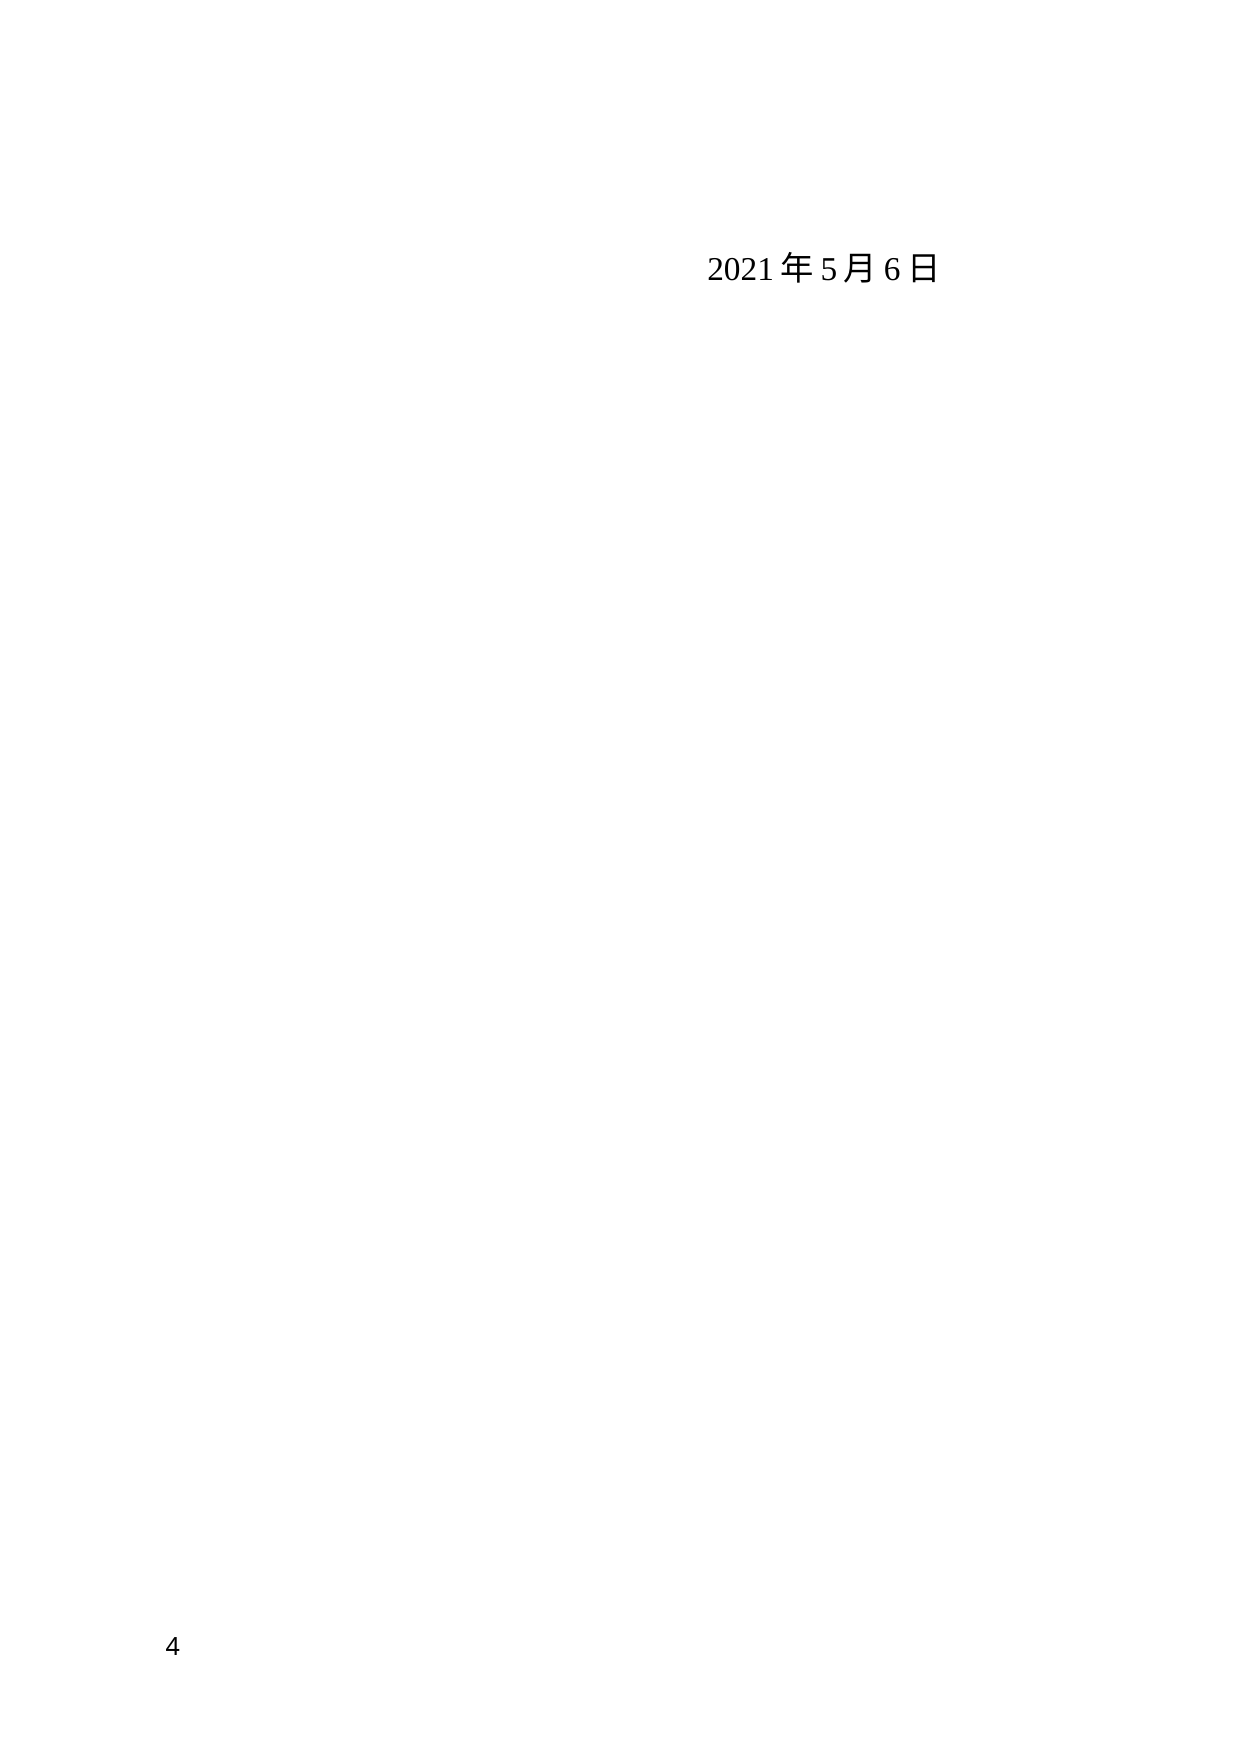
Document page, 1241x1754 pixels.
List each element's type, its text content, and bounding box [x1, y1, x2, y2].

text 2021年5月6日 [165, 233, 1087, 298]
